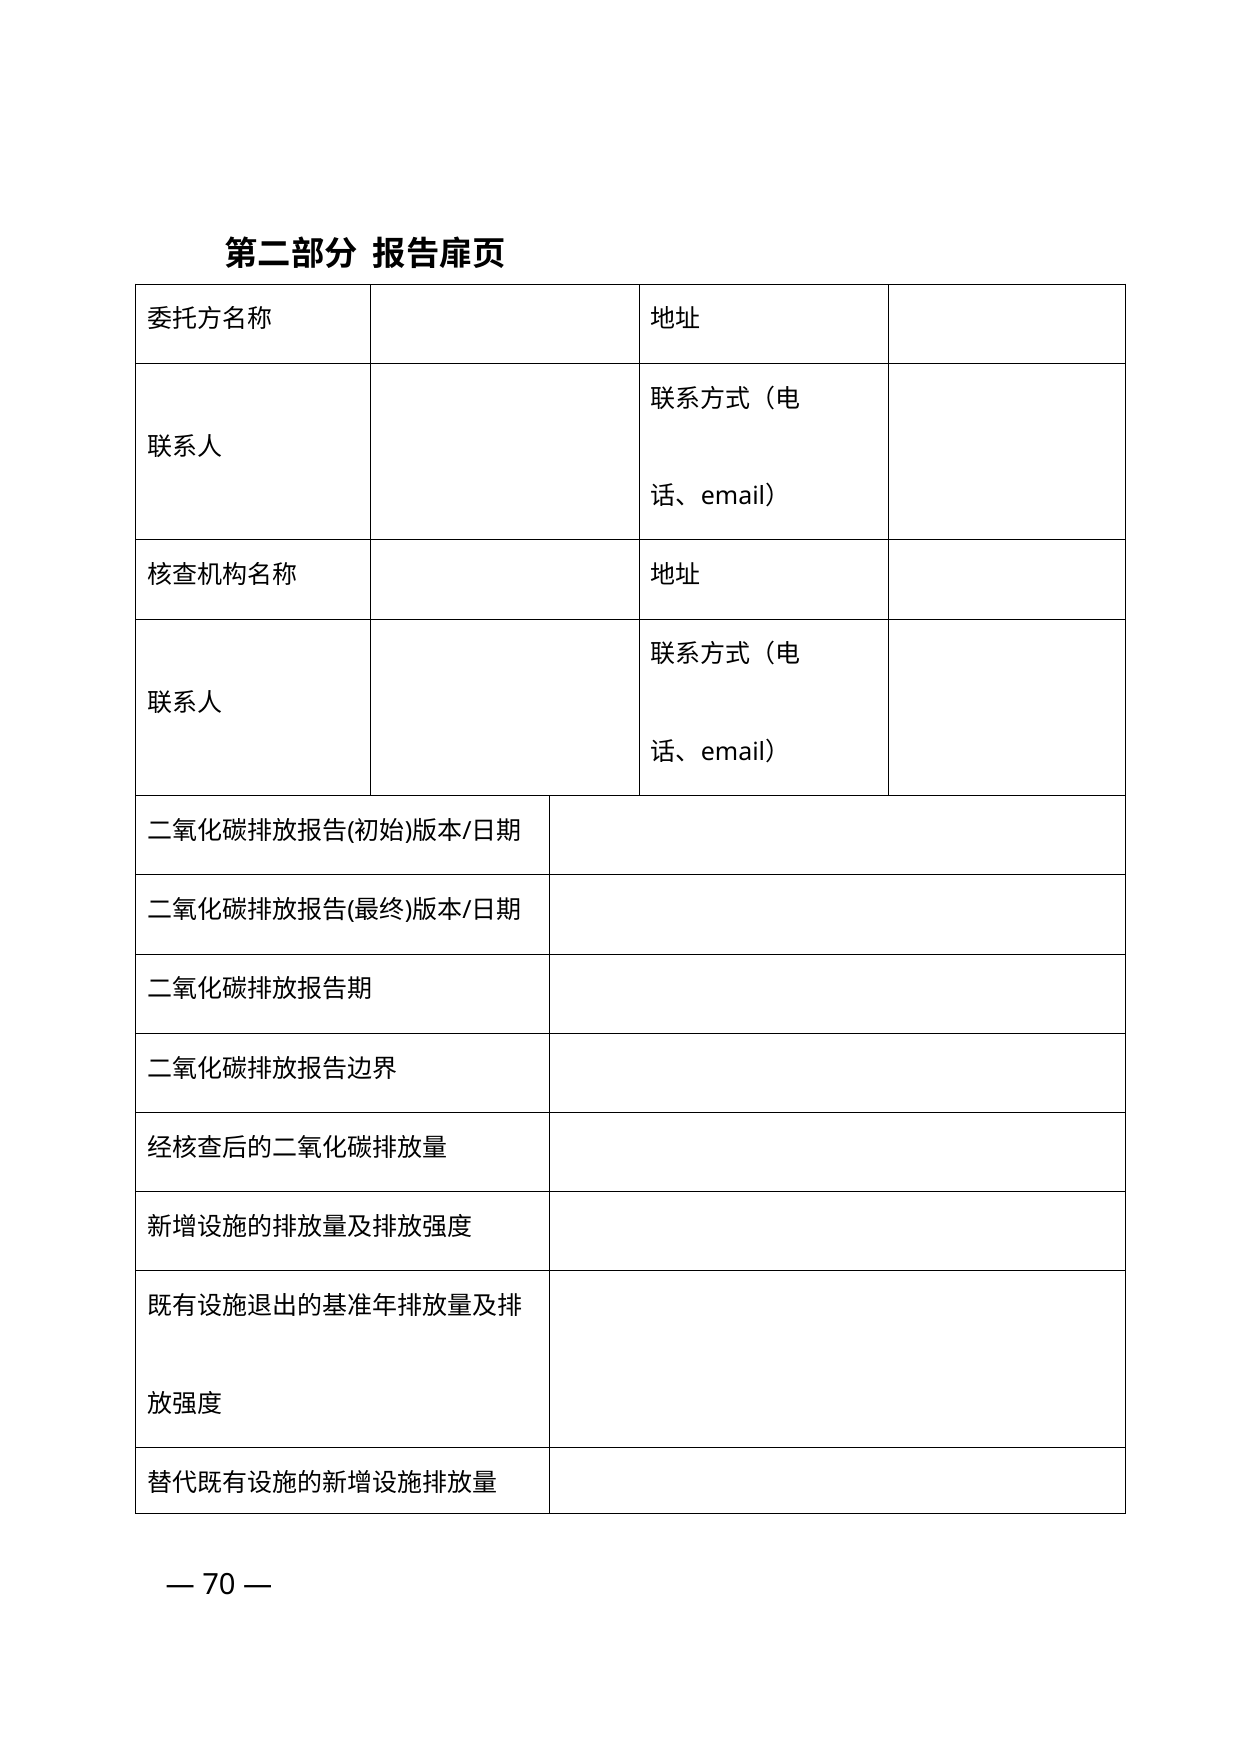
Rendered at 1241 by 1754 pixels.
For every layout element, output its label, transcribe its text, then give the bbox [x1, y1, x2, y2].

table_cell 联系方式（电话、email） [640, 364, 888, 539]
table_cell [550, 796, 1125, 874]
table_cell 二氧化碳排放报告期 [136, 955, 549, 1033]
table_header [889, 285, 1125, 363]
table_cell [550, 955, 1125, 1033]
text 报告日期:第二部分 报告扉页 [165, 218, 1087, 283]
table_cell [889, 620, 1125, 795]
table_cell 联系人 [136, 620, 370, 795]
table_cell 经核查后的二氧化碳排放量 [136, 1113, 549, 1191]
table_cell [371, 364, 639, 539]
table_header 地址 [640, 285, 888, 363]
table_cell [889, 540, 1125, 618]
table_header [371, 285, 639, 363]
table_cell [550, 1448, 1125, 1513]
table_cell [889, 364, 1125, 539]
table_cell 地址 [640, 540, 888, 618]
table_cell [371, 540, 639, 618]
table_cell 联系方式（电话、email） [640, 620, 888, 795]
table_cell 既有设施退出的基准年排放量及排放强度 [136, 1271, 549, 1447]
table_cell [550, 1113, 1125, 1191]
table_header 委托方名称 [136, 285, 370, 363]
table_cell [550, 1034, 1125, 1112]
table_cell 二氧化碳排放报告边界 [136, 1034, 549, 1112]
table_cell 二氧化碳排放报告(初始)版本/日期 [136, 796, 549, 874]
table_cell 替代既有设施的新增设施排放量 [136, 1448, 549, 1513]
table_cell [550, 1271, 1125, 1447]
table_cell 新增设施的排放量及排放强度 [136, 1192, 549, 1270]
table_cell 二氧化碳排放报告(最终)版本/日期 [136, 875, 549, 953]
table_cell [550, 875, 1125, 953]
table_cell [371, 620, 639, 795]
table_cell [550, 1192, 1125, 1270]
table_cell 核查机构名称 [136, 540, 370, 618]
table_cell 联系人 [136, 364, 370, 539]
